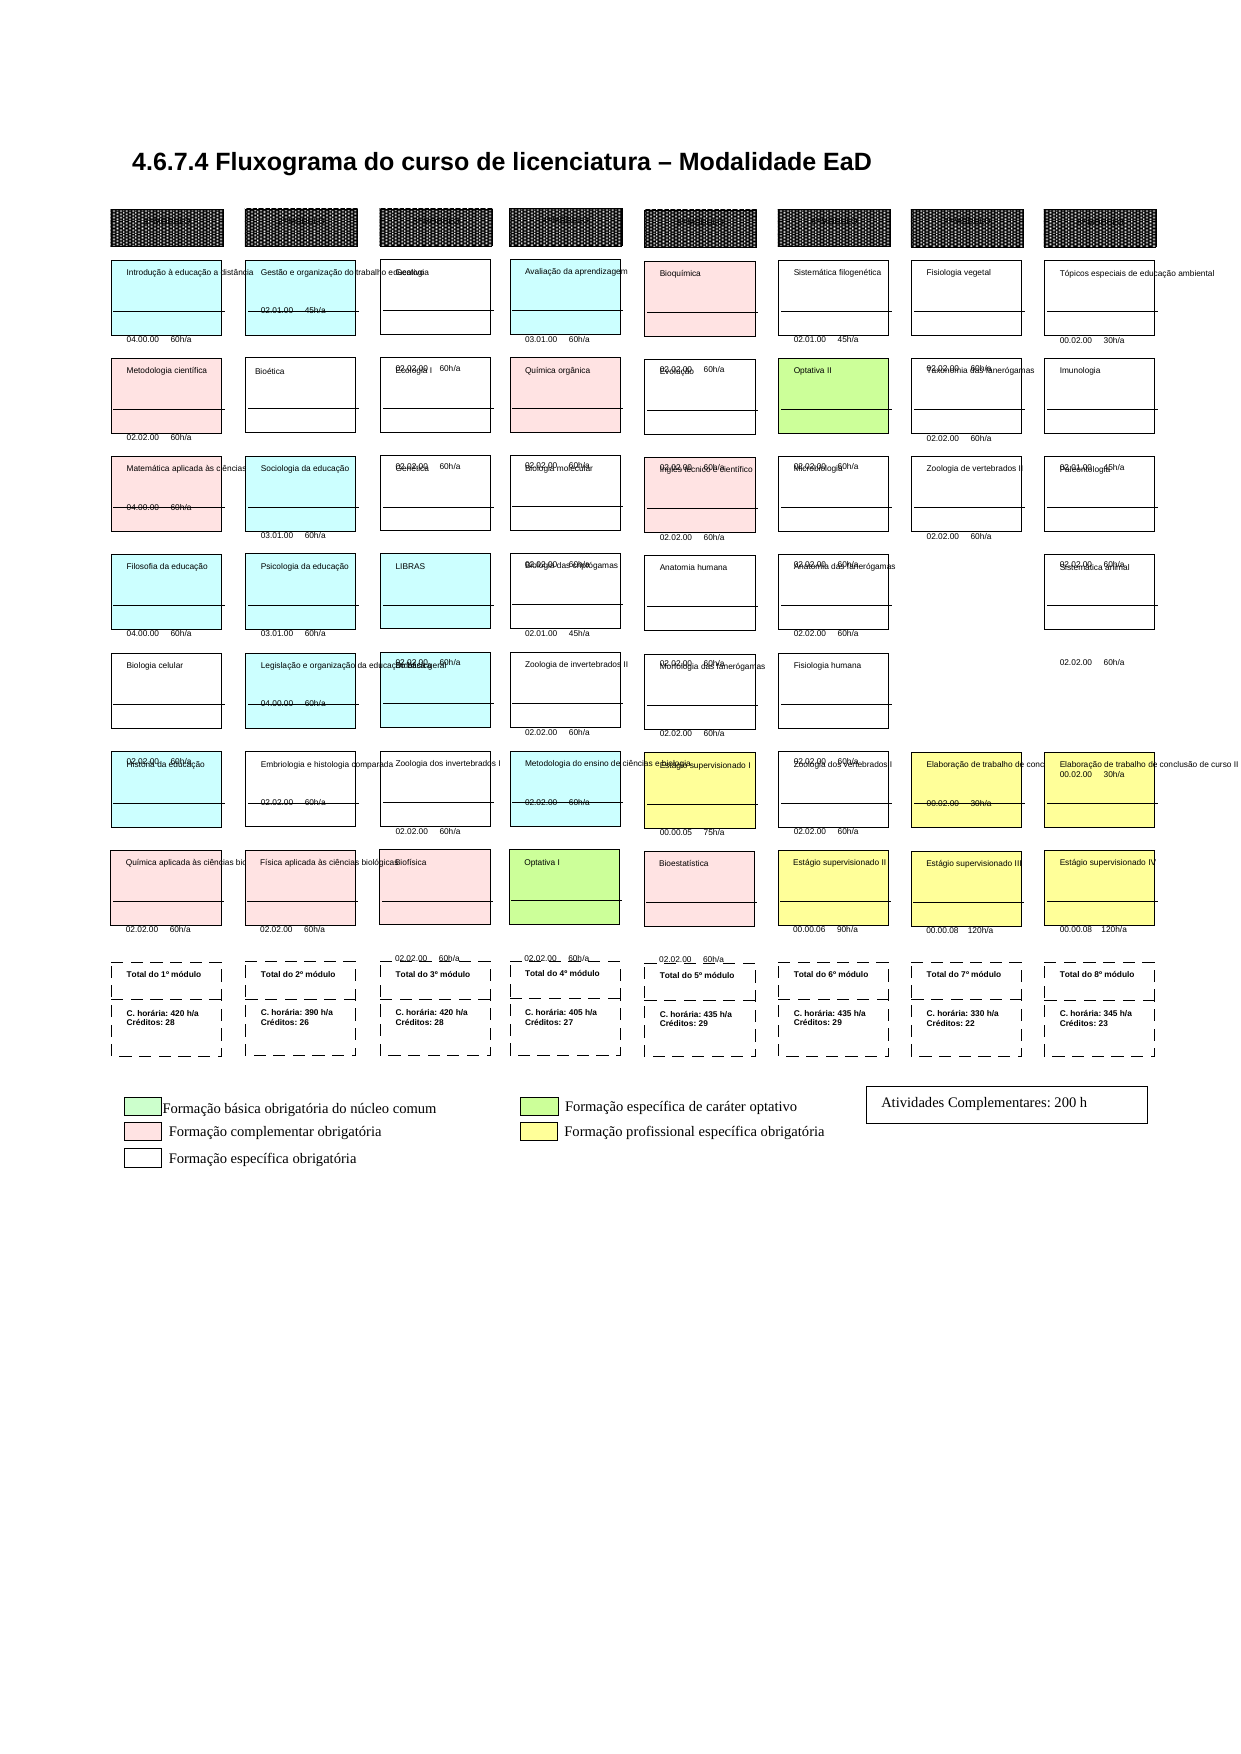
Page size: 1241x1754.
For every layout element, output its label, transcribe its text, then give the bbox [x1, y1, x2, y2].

picture [1045, 210, 1156, 247]
picture [246, 210, 357, 246]
picture [779, 210, 890, 246]
text 4.6.7.4 Fluxograma do curso de licenciatura – Modalidade EaD [118, 147, 1122, 176]
picture [244, 208, 357, 247]
picture [381, 210, 492, 246]
picture [912, 210, 1023, 247]
picture [510, 209, 622, 246]
picture [645, 211, 756, 247]
picture [112, 210, 223, 246]
